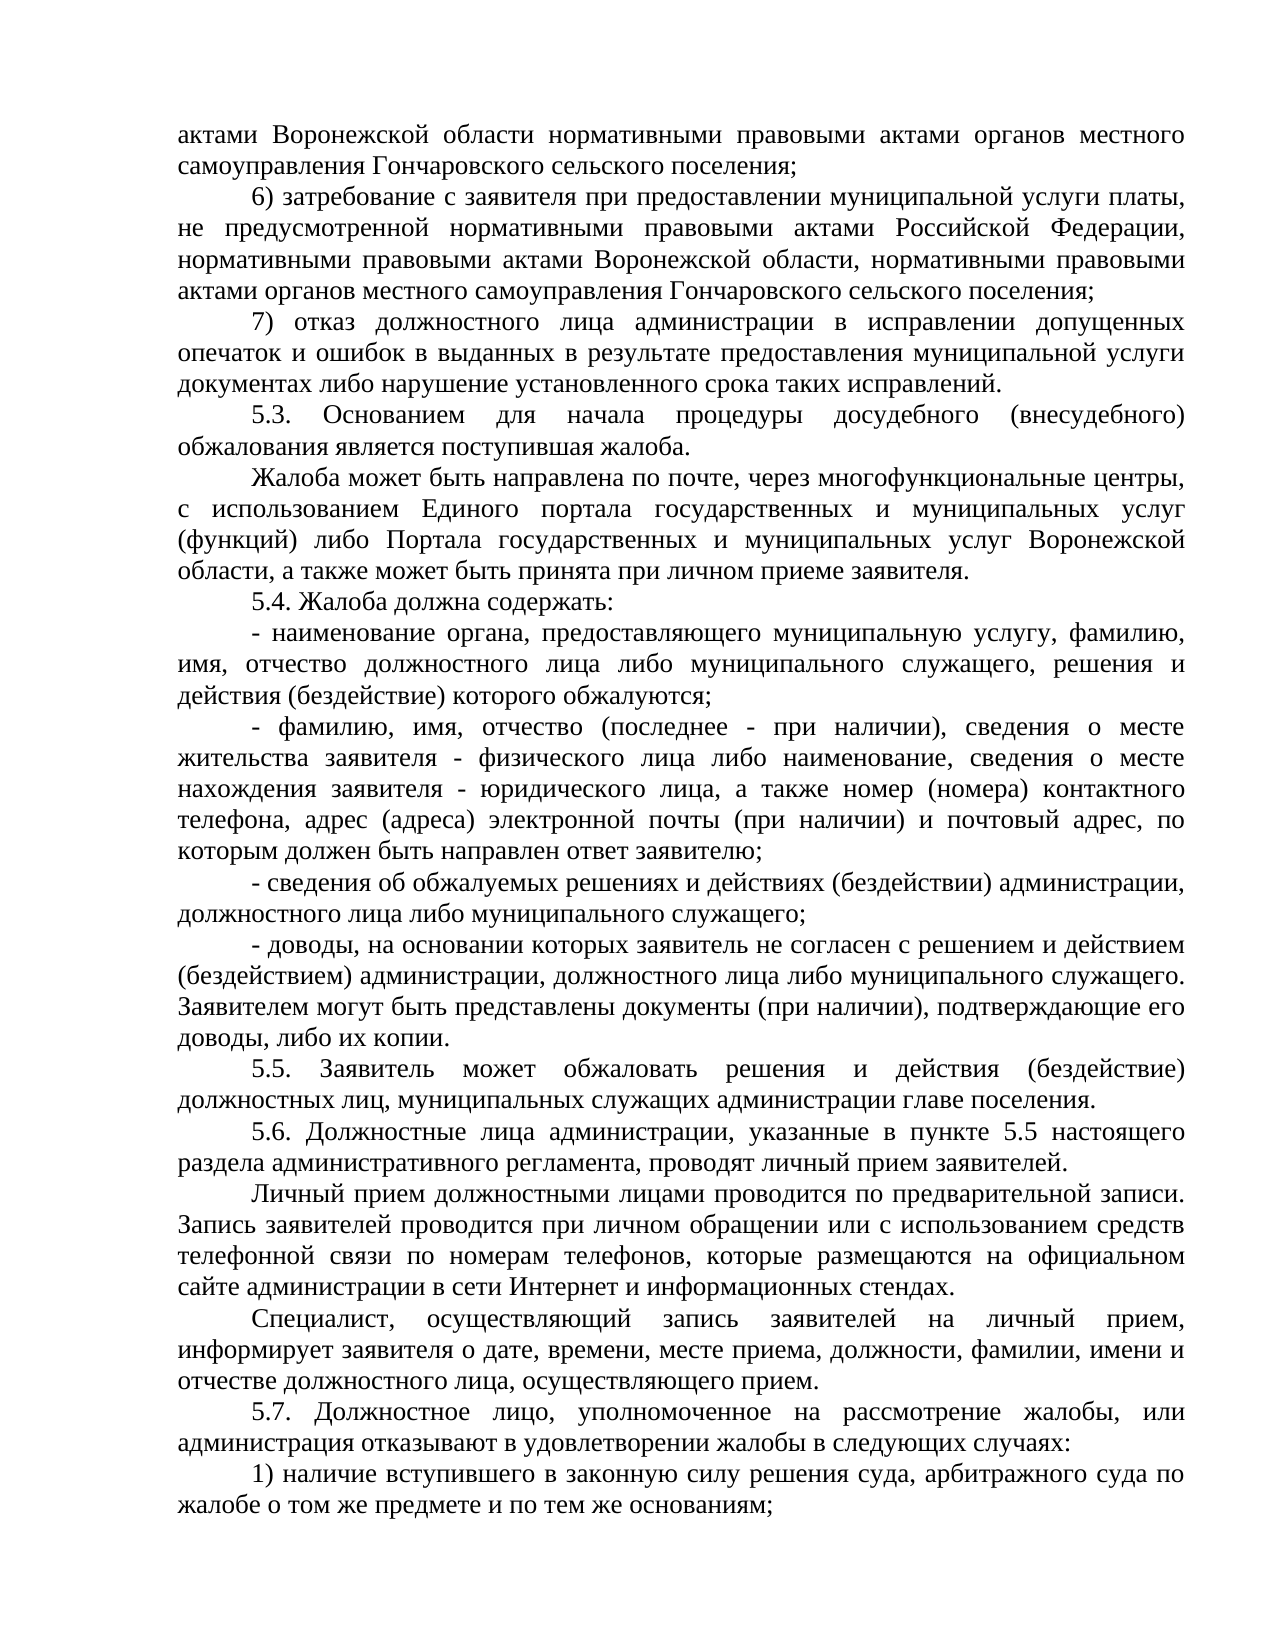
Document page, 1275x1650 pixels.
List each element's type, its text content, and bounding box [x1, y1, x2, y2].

text 5.4. Жалоба должна содержать: [177, 585, 1186, 616]
text - наименование органа, предоставляющего муниципальную услугу, фамилию, имя, отчество должностного лица либо муниципального служащего, решения и действия (бездействие) которого обжалуются; [177, 616, 1186, 710]
text - доводы, на основании которых заявитель не согласен с решением и действием (бездействием) администрации, должностного лица либо муниципального служащего. Заявителем могут быть представлены документы (при наличии), подтверждающие его доводы, либо их копии. [177, 928, 1186, 1052]
text - фамилию, имя, отчество (последнее - при наличии), сведения о месте жительства заявителя - физического лица либо наименование, сведения о месте нахождения заявителя - юридического лица, а также номер (номера) контактного телефона, адрес (адреса) электронной почты (при наличии) и почтовый адрес, по которым должен быть направлен ответ заявителю; [177, 710, 1186, 866]
text - сведения об обжалуемых решениях и действиях (бездействии) администрации, должностного лица либо муниципального служащего; [177, 866, 1186, 928]
text 5.3. Основанием для начала процедуры досудебного (внесудебного) обжалования является поступившая жалоба. [177, 398, 1186, 461]
text 1) наличие вступившего в законную силу решения суда, арбитражного суда по жалобе о том же предмете и по тем же основаниям; [177, 1457, 1186, 1520]
text 5.7. Должностное лицо, уполномоченное на рассмотрение жалобы, или администрация отказывают в удовлетворении жалобы в следующих случаях: [177, 1395, 1186, 1457]
text 5.6. Должностные лица администрации, указанные в пункте 5.5 настоящего раздела административного регламента, проводят личный прием заявителей. [177, 1115, 1186, 1177]
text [177, 118, 1186, 180]
text Жалоба может быть направлена по почте, через многофункциональные центры, с использованием Единого портала государственных и муниципальных услуг (функций) либо Портала государственных и муниципальных услуг Воронежской области, а также может быть принята при личном приеме заявителя. [177, 461, 1186, 585]
text 7) отказ должностного лица администрации в исправлении допущенных опечаток и ошибок в выданных в результате предоставления муниципальной услуги документах либо нарушение установленного срока таких исправлений. [177, 305, 1186, 398]
text Специалист, осуществляющий запись заявителей на личный прием, информирует заявителя о дате, времени, месте приема, должности, фамилии, имени и отчестве должностного лица, осуществляющего прием. [177, 1302, 1186, 1395]
text 5.5. Заявитель может обжаловать решения и действия (бездействие) должностных лиц, муниципальных служащих администрации главе поселения. [177, 1052, 1186, 1115]
text Личный прием должностными лицами проводится по предварительной записи. Запись заявителей проводится при личном обращении или с использованием средств телефонной связи по номерам телефонов, которые размещаются на официальном сайте администрации в сети Интернет и информационных стендах. [177, 1177, 1186, 1302]
text 6) затребование с заявителя при предоставлении муниципальной услуги платы, не предусмотренной нормативными правовыми актами Российской Федерации, нормативными правовыми актами Воронежской области, нормативными правовыми актами органов местного самоуправления Гончаровского сельского поселения; [177, 180, 1186, 305]
